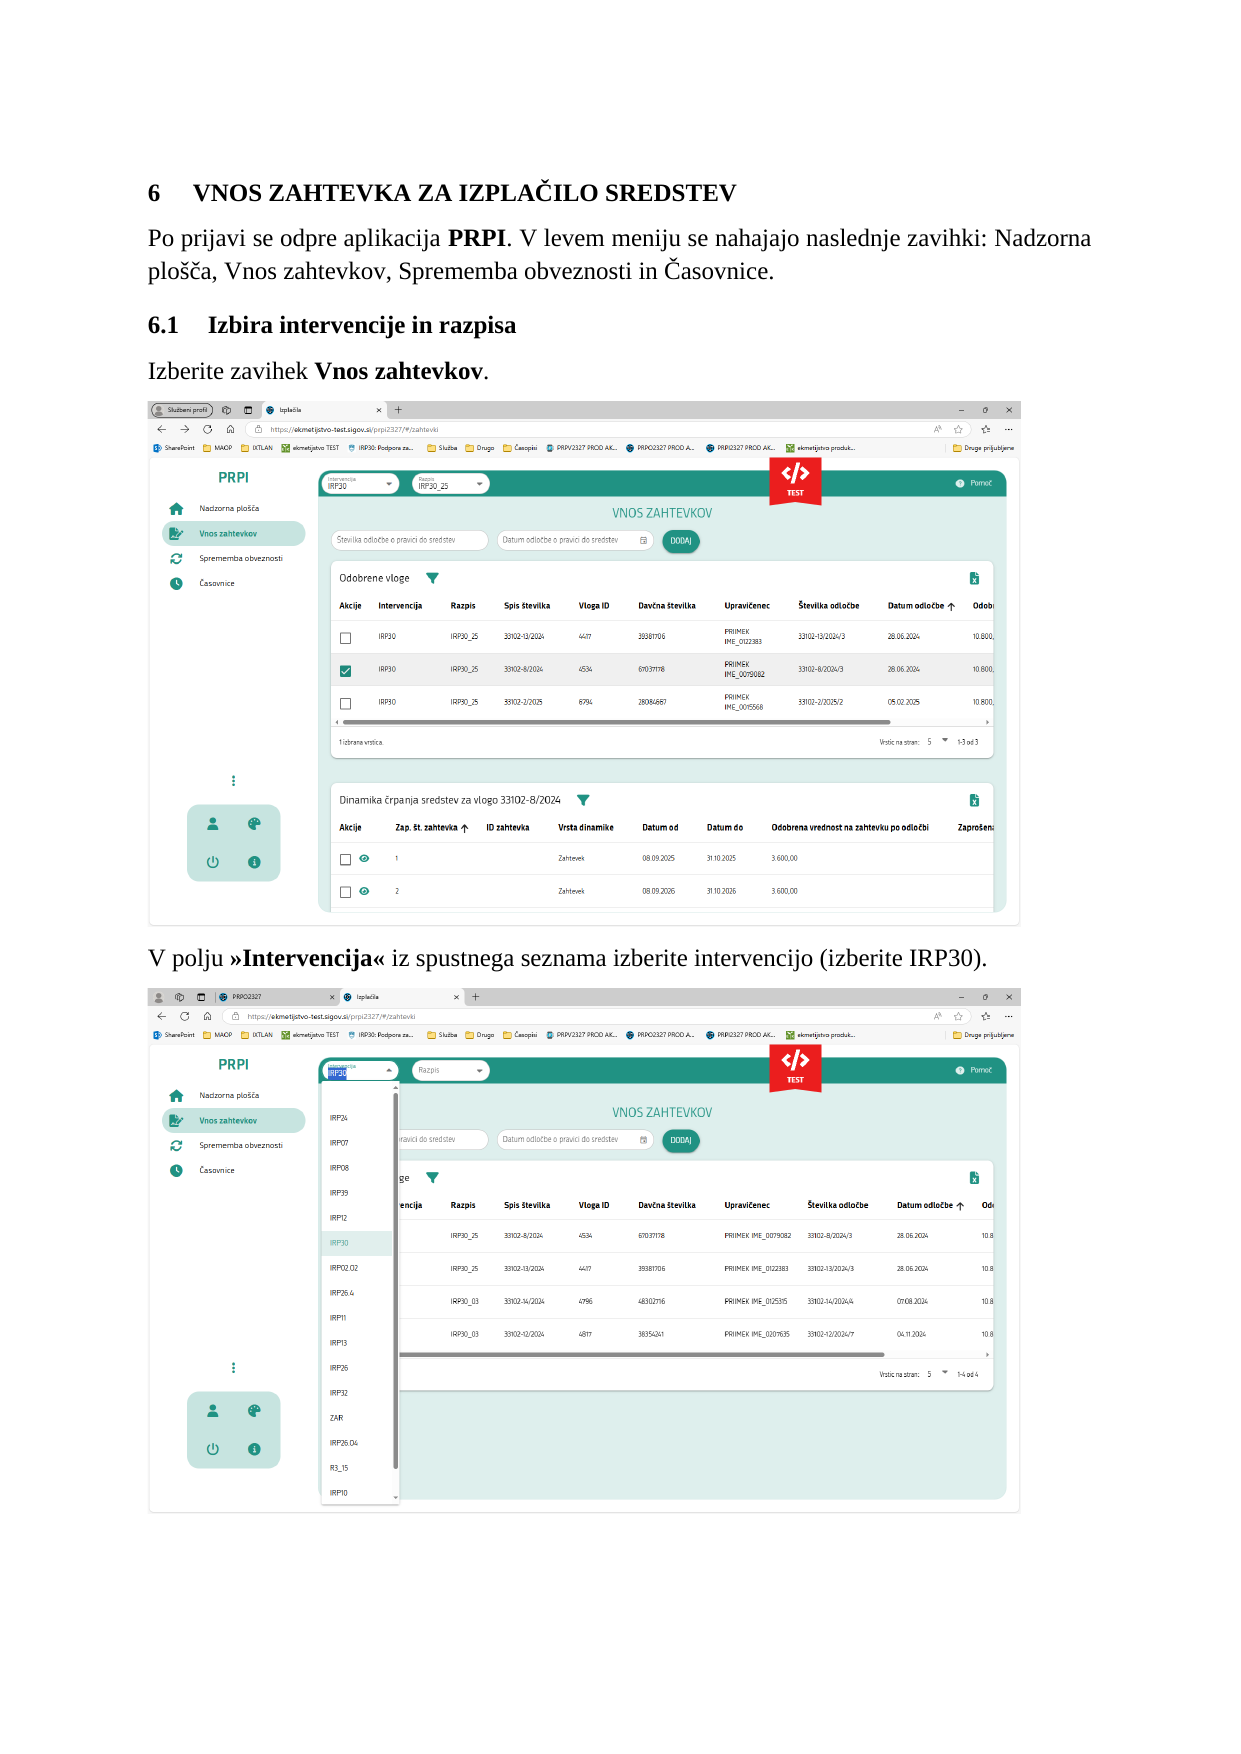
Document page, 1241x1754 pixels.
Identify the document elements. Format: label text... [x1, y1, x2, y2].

text V polju »Intervencija« iz spustnega seznama izberite intervencijo (izberite IRP30). [148, 943, 1093, 971]
text Izberite zavihek Vnos zahtevkov. [148, 356, 1093, 384]
picture [147, 401, 1021, 927]
picture [147, 988, 1021, 1514]
subtitle VNOS ZAHTEVKA ZA IZPLAČILO SREDSTEV [148, 178, 1093, 207]
subtitle Izbira intervencije in razpisa [148, 310, 1093, 339]
text Po prijavi se odpre aplikacija PRPI. V levem meniju se nahajajo naslednje zavihki: Nadzorna plošča, Vnos zahtevkov, Sprememba obveznosti in Časovnice. [148, 223, 1093, 285]
